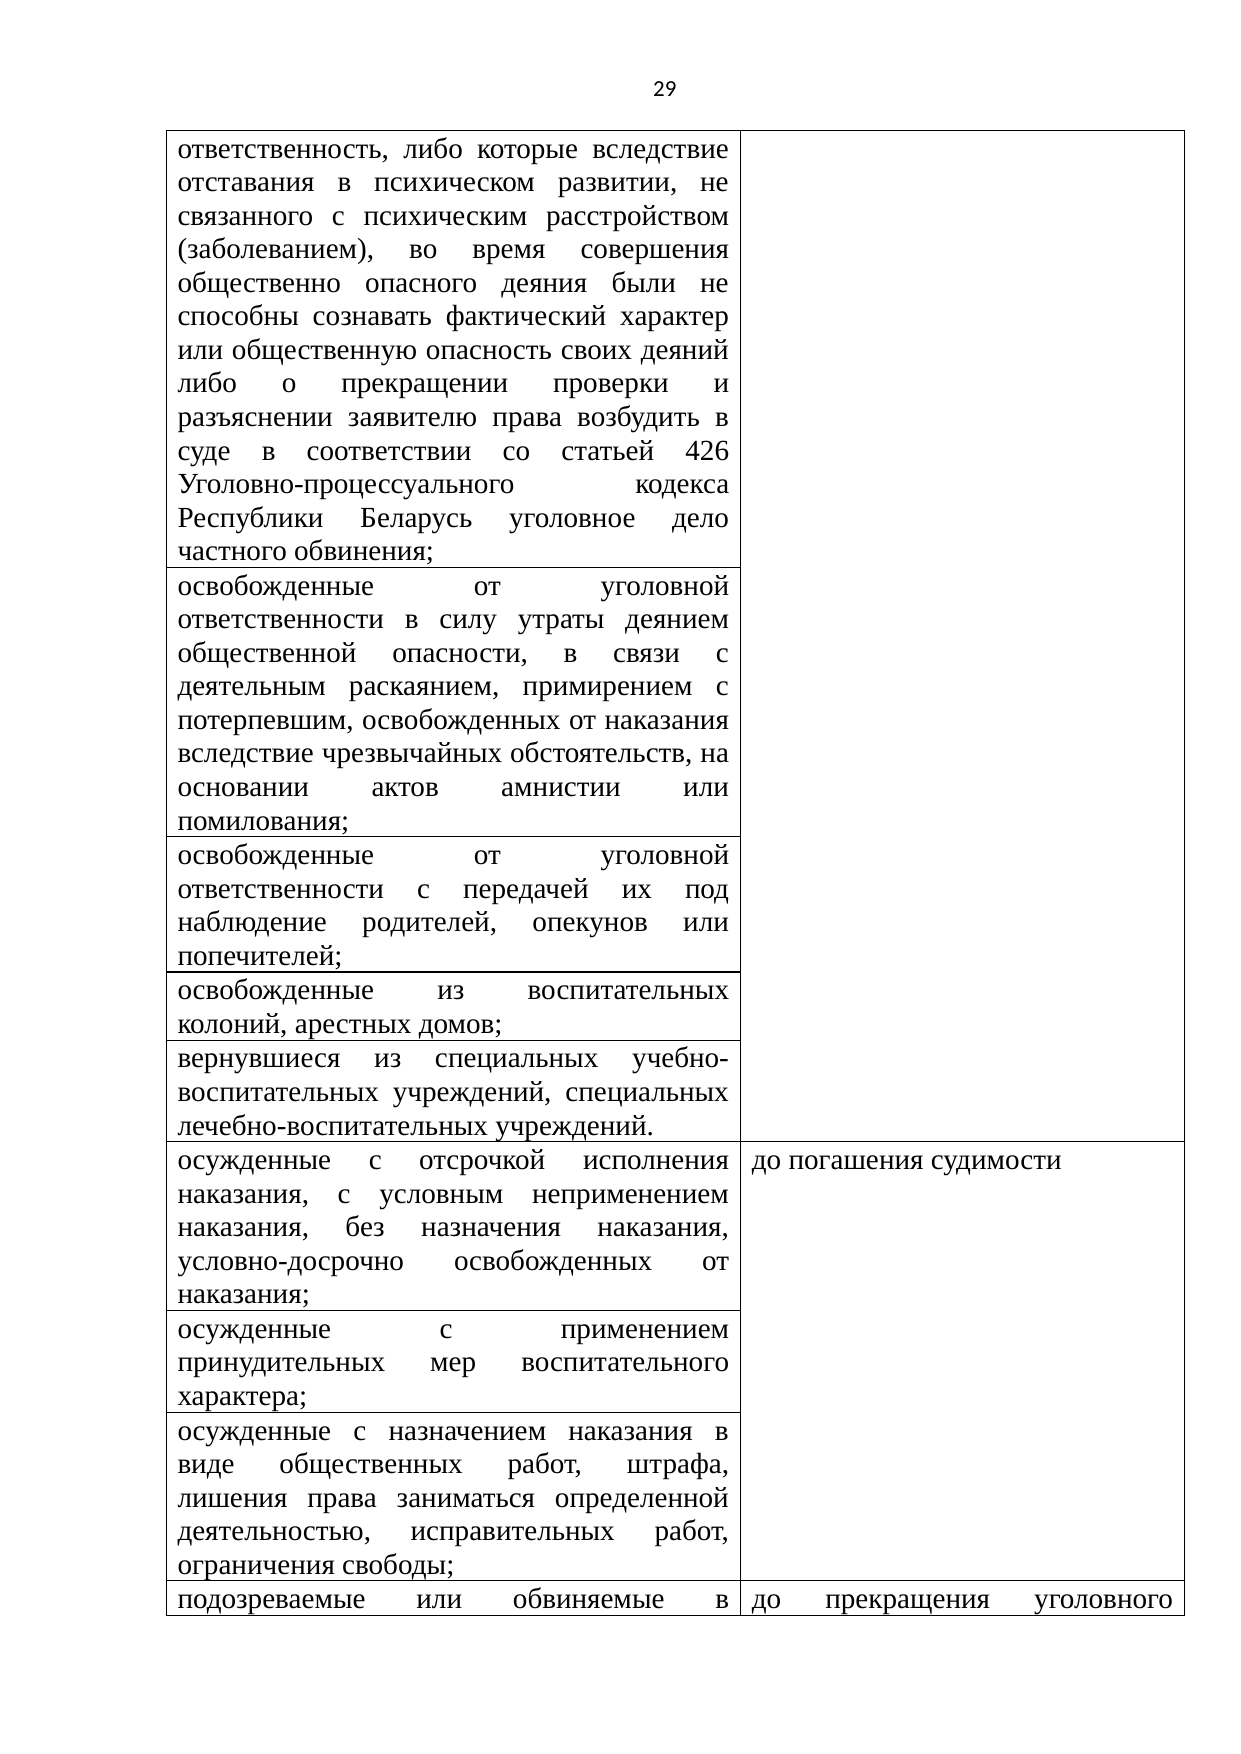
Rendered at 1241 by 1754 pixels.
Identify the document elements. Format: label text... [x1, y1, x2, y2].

table_cell осужденные с назначением наказания в виде общественных работ, штрафа, лишения права заниматься определенной деятельностью, исправительных работ, ограничения свободы; [167, 1413, 740, 1580]
table_cell до погашения судимости [741, 1142, 1184, 1580]
table_cell осужденные с отсрочкой исполнения наказания, с условным неприменением наказания, без назначения наказания, условно-досрочно освобожденных от наказания; [167, 1142, 740, 1310]
table_cell освобожденные от уголовной ответственности с передачей их под наблюдение родителей, опекунов или попечителей; [167, 837, 740, 971]
table_cell вернувшиеся из специальных учебно-воспитательных учреждений, специальных лечебно-воспитательных учреждений. [167, 1041, 740, 1141]
table_cell осужденные с применением принудительных мер воспитательного характера; [167, 1311, 740, 1412]
table_cell освобожденные из воспитательных колоний, арестных домов; [167, 973, 740, 1039]
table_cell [167, 1581, 740, 1615]
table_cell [167, 131, 740, 567]
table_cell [741, 1581, 1184, 1615]
table_cell освобожденные от уголовной ответственности в силу утраты деянием общественной опасности, в связи с деятельным раскаянием, примирением с потерпевшим, освобожденных от наказания вследствие чрезвычайных обстоятельств, на основании актов амнистии или помилования; [167, 568, 740, 836]
